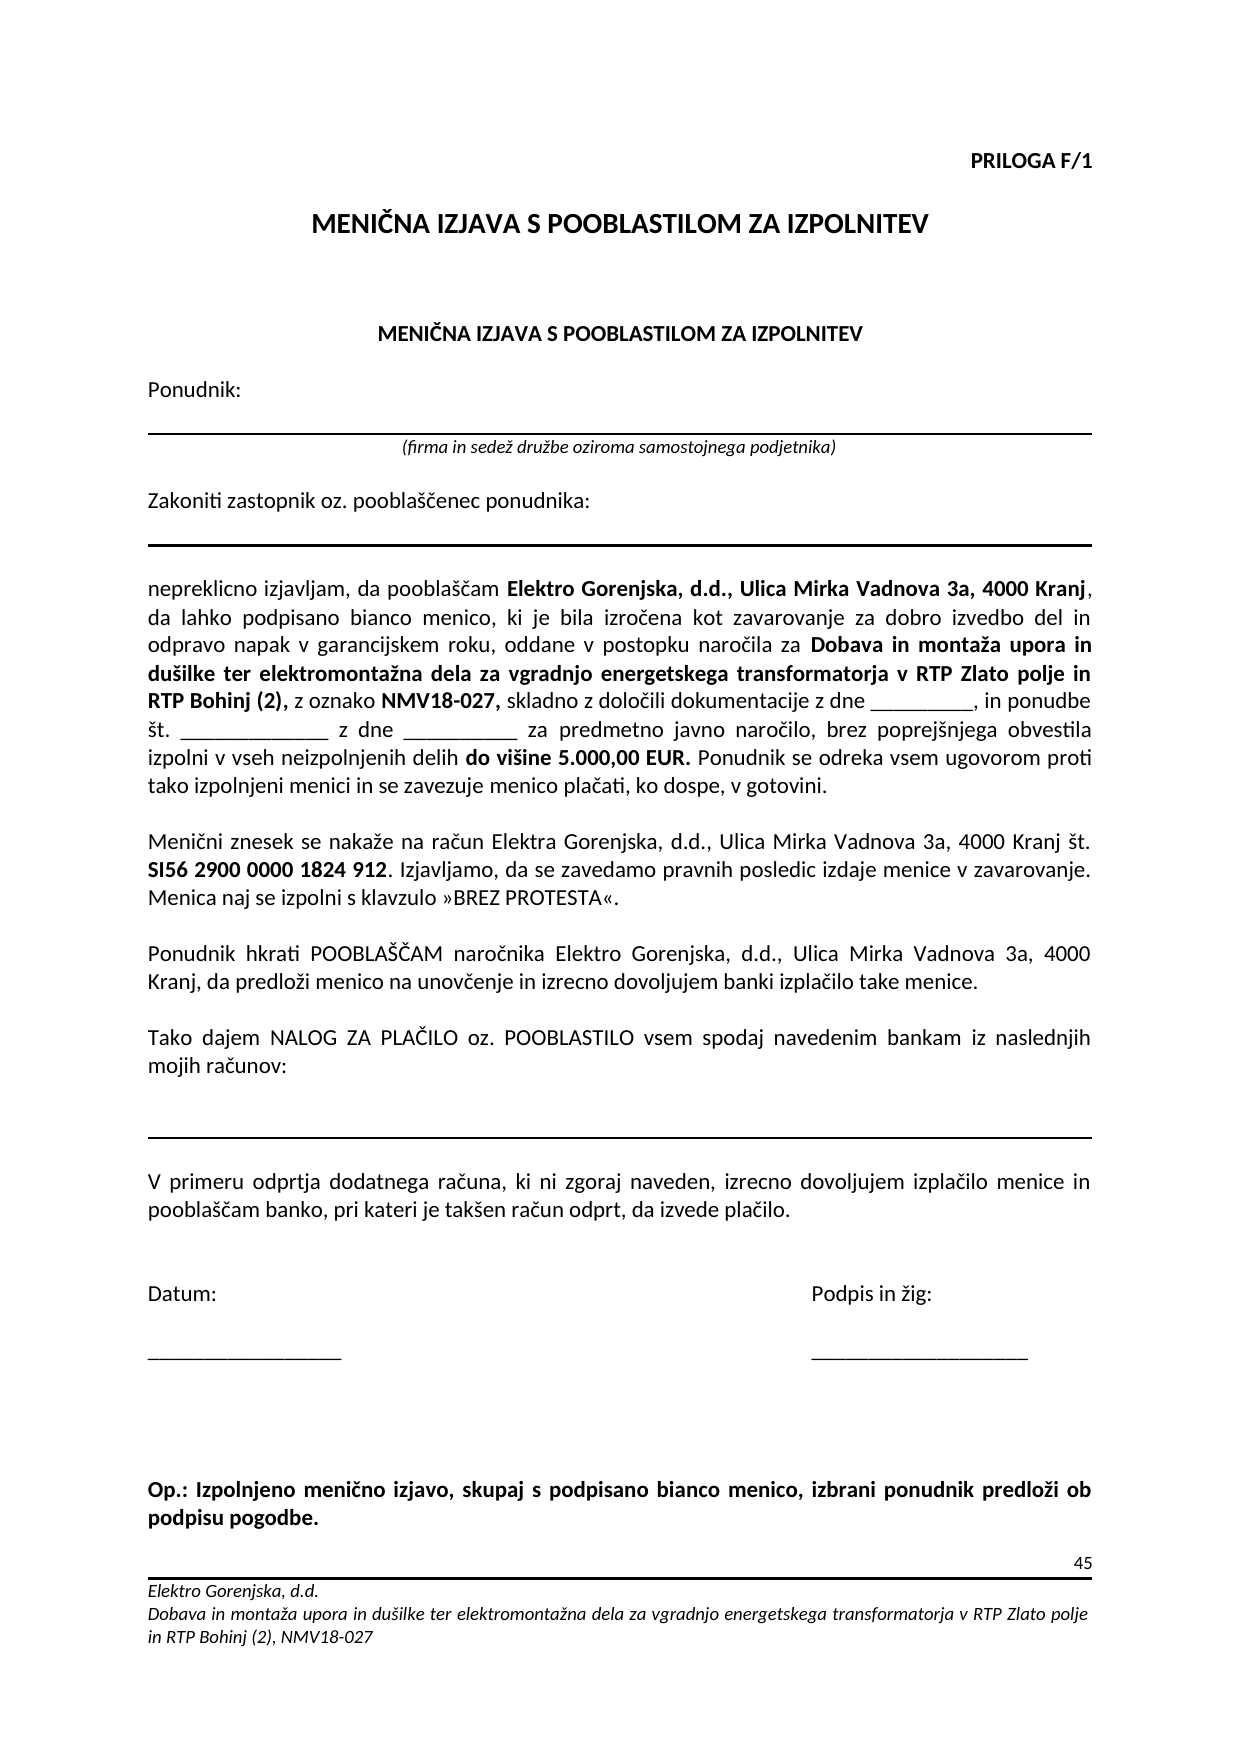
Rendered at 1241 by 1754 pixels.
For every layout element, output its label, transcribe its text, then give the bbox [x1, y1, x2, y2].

text PRILOGA F/1 [148, 146, 1092, 174]
text Op.: Izpolnjeno menično izjavo, skupaj s podpisano bianco menico, izbrani ponudnik predloži ob podpisu pogodbe. [148, 1475, 1092, 1531]
text nepreklicno izjavljam, da pooblaščam Elektro Gorenjska, d.d., Ulica Mirka Vadnova 3a, 4000 Kranj, da lahko podpisano bianco menico, ki je bila izročena kot zavarovanje za dobro izvedbo del in odpravo napak v garancijskem roku, oddane v postopku naročila za Dobava in montaža upora in dušilke ter elektromontažna dela za vgradnjo energetskega transformatorja v RTP Zlato polje in RTP Bohinj (2), z oznako NMV18-027, skladno z določili dokumentacije z dne _________, in ponudbe št. _____________ z dne __________ za predmetno javno naročilo, brez poprejšnjega obvestila izpolni v vseh neizpolnjenih delih do višine 5.000,00 EUR. Ponudnik se odreka vsem ugovorom proti tako izpolnjeni menici in se zavezuje menico plačati, ko dospe, v gotovini. [148, 574, 1092, 799]
text Menični znesek se nakaže na račun Elektra Gorenjska, d.d., Ulica Mirka Vadnova 3a, 4000 Kranj št. SI56 2900 0000 1824 912. Izjavljamo, da se zavedamo pravnih posledic izdaje menice v zavarovanje. Menica naj se izpolni s klavzulo »BREZ PROTESTA«. [148, 827, 1092, 911]
text (firma in sedež družbe oziroma samostojnega podjetnika) [148, 435, 1092, 458]
text Tako dajem NALOG ZA PLAČILO oz. POOBLASTILO vsem spodaj navedenim bankam iz naslednjih mojih računov: [148, 1023, 1092, 1079]
text V primeru odprtja dodatnega računa, ki ni zgoraj naveden, izrecno dovoljujem izplačilo menice in pooblaščam banko, pri kateri je takšen račun odprt, da izvede plačilo. [148, 1167, 1092, 1223]
text _________________ ___________________ [148, 1335, 1092, 1363]
text Zakoniti zastopnik oz. pooblaščenec ponudnika: [148, 486, 1092, 514]
text MENIČNA IZJAVA S POOBLASTILOM ZA IZPOLNITEV [148, 319, 1092, 347]
text Ponudnik hkrati POOBLAŠČAM naročnika Elektro Gorenjska, d.d., Ulica Mirka Vadnova 3a, 4000 Kranj, da predloži menico na unovčenje in izrecno dovoljujem banki izplačilo take menice. [148, 939, 1092, 995]
text MENIČNA IZJAVA S POOBLASTILOM ZA IZPOLNITEV [148, 205, 1092, 240]
text Ponudnik: [148, 375, 1092, 403]
text Datum: Podpis in žig: [148, 1279, 1092, 1307]
